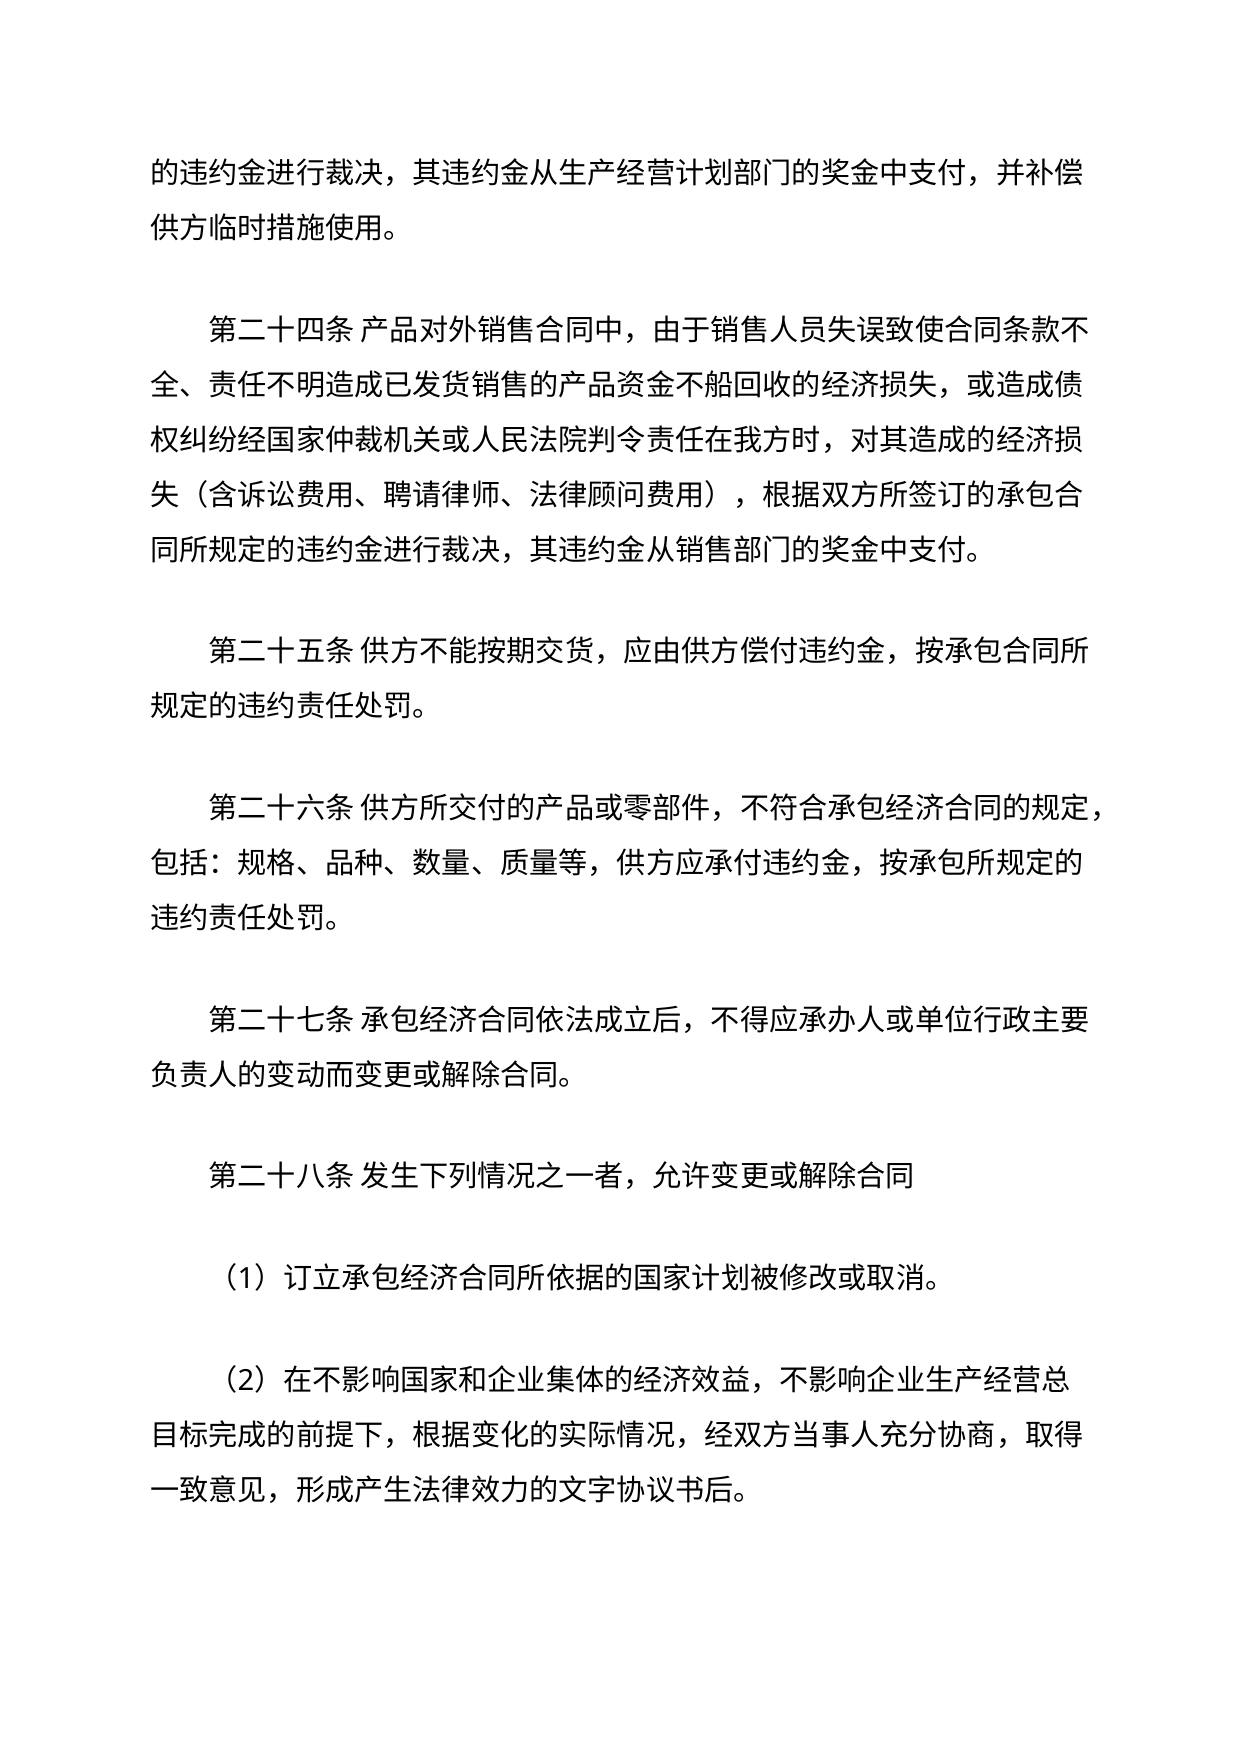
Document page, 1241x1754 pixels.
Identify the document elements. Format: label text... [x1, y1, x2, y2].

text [150, 150, 1090, 247]
text 第二十五条 供方不能按期交货，应由供方偿付违约金，按承包合同所规定的违约责任处罚。 [150, 628, 1090, 725]
text （2）在不影响国家和企业集体的经济效益，不影响企业生产经营总目标完成的前提下，根据变化的实际情况，经双方当事人充分协商，取得一致意见，形成产生法律效力的文字协议书后。 [150, 1357, 1090, 1509]
text 第二十七条 承包经济合同依法成立后，不得应承办人或单位行政主要负责人的变动而变更或解除合同。 [150, 996, 1090, 1093]
text 第二十四条 产品对外销售合同中，由于销售人员失误致使合同条款不全、责任不明造成已发货销售的产品资金不船回收的经济损失，或造成债权纠纷经国家仲裁机关或人民法院判令责任在我方时，对其造成的经济损失（含诉讼费用、聘请律师、法律顾问费用），根据双方所签订的承包合同所规定的违约金进行裁决，其违约金从销售部门的奖金中支付。 [150, 307, 1090, 568]
text 第二十六条 供方所交付的产品或零部件，不符合承包经济合同的规定，包括：规格、品种、数量、质量等，供方应承付违约金，按承包所规定的违约责任处罚。 [150, 785, 1090, 937]
text （1）订立承包经济合同所依据的国家计划被修改或取消。 [150, 1255, 1090, 1297]
text 第二十八条 发生下列情况之一者，允许变更或解除合同 [150, 1153, 1090, 1195]
